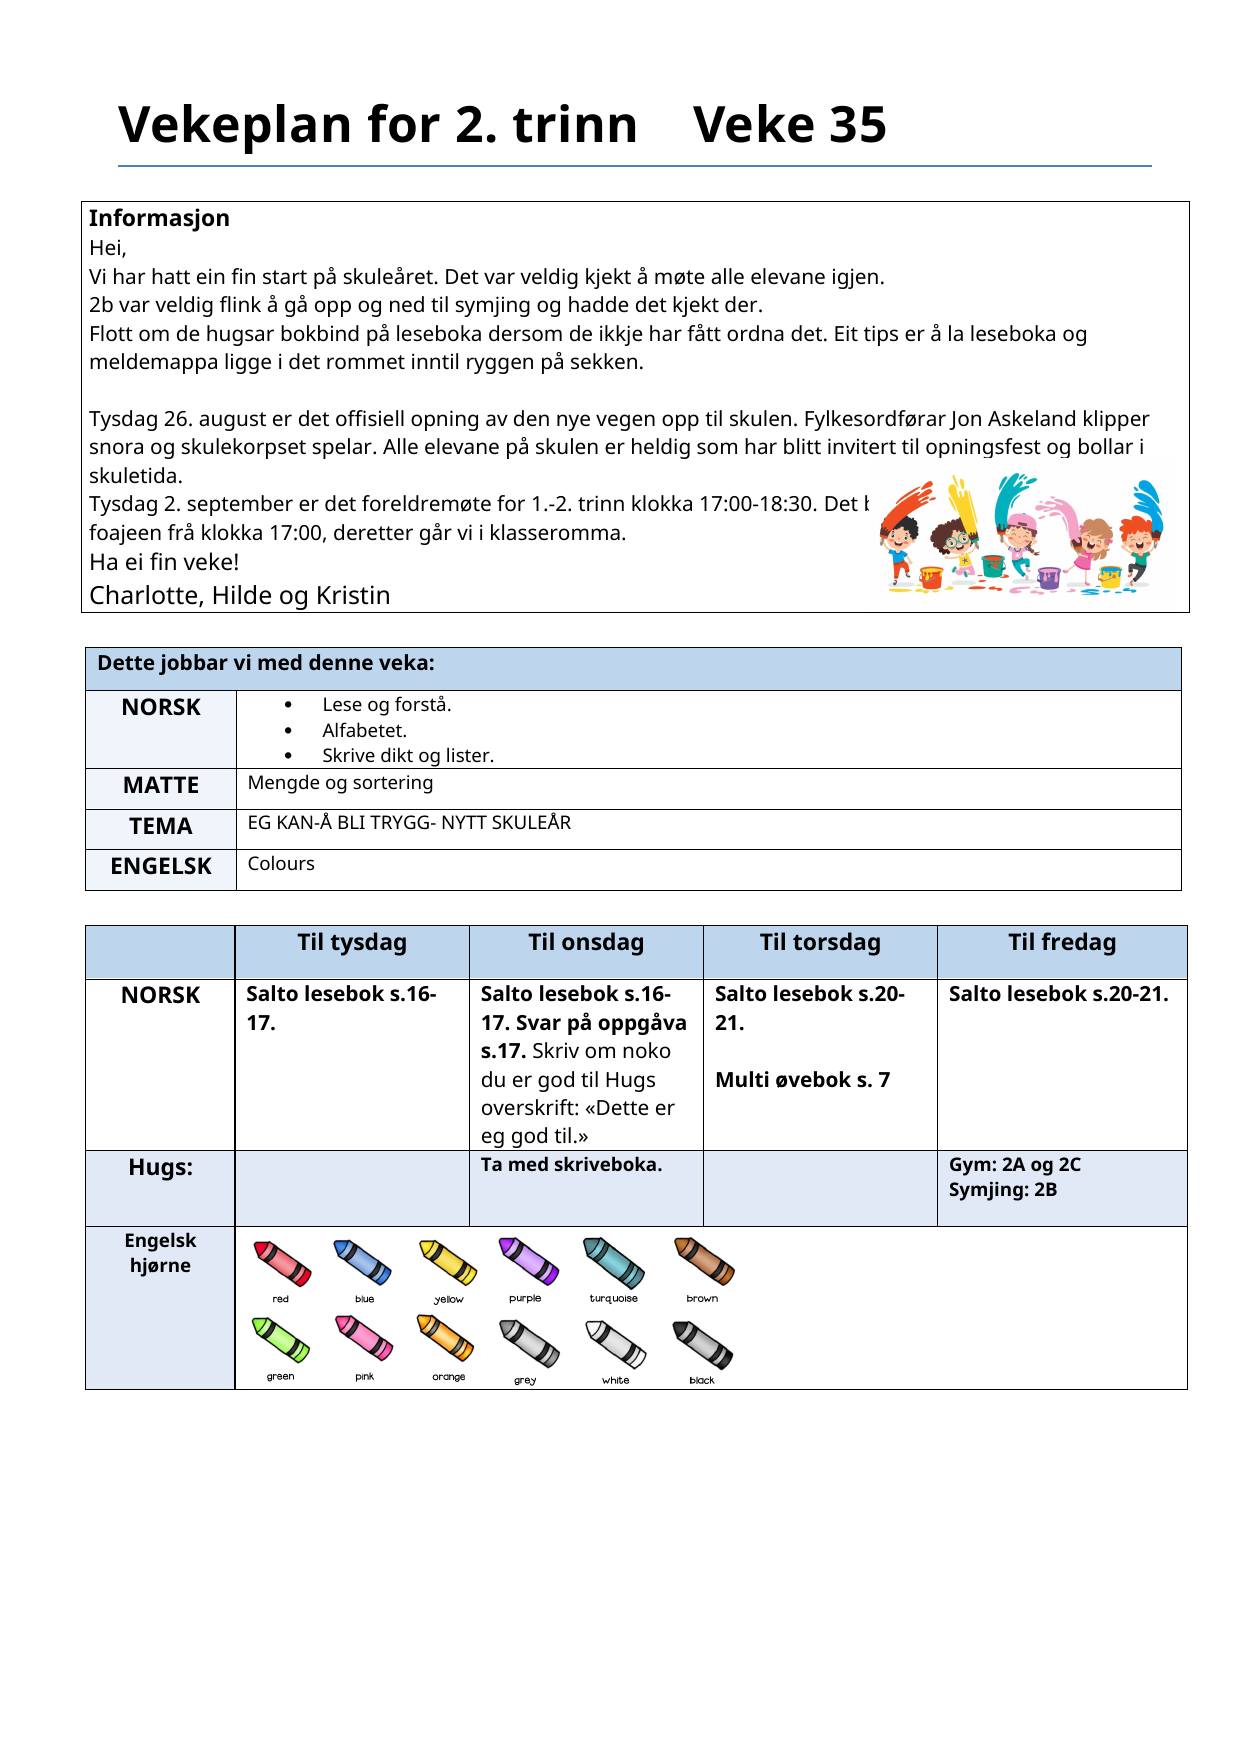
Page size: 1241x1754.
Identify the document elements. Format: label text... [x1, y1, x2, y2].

picture [868, 458, 1175, 612]
table_cell Lese og forstå. Alfabetet. Skrive dikt og lister. [237, 691, 1181, 768]
table_cell Salto lesebok s.16-17. Svar på oppgåva s.17. Skriv om noko du er god til Hugs overskrift: «Dette er eg god til.» [470, 980, 703, 1150]
picture [488, 1228, 741, 1388]
table_cell MATTE [86, 769, 236, 808]
table_header Til torsdag [704, 926, 937, 978]
table_cell NORSK [86, 980, 234, 1150]
table_cell Salto lesebok s.16-17. [236, 980, 469, 1150]
table_cell Gym: 2A og 2C Symjing: 2B [938, 1151, 1187, 1226]
table_header Dette jobbar vi med denne veka: [86, 648, 1181, 690]
table_cell Salto lesebok s.20-21. [938, 980, 1187, 1150]
table_header Til tysdag [236, 926, 469, 978]
table_cell NORSK [86, 691, 236, 768]
table_cell Colours [237, 850, 1181, 890]
table_cell [704, 1151, 937, 1226]
table_cell Salto lesebok s.20-21. Multi øvebok s. 7 [704, 980, 937, 1150]
table_cell Ta med skriveboka. [470, 1151, 703, 1226]
table_header Til onsdag [470, 926, 703, 978]
table_header Til fredag [938, 926, 1187, 978]
table_cell Mengde og sortering [237, 769, 1181, 808]
table_cell Hugs: [86, 1151, 234, 1226]
table_header [86, 926, 234, 978]
table_cell Engelsk hjørne [86, 1227, 234, 1389]
table_cell [236, 1151, 469, 1226]
table_cell ENGELSK [86, 850, 236, 890]
title Vekeplan for 2. trinn Veke 35 [118, 89, 1152, 165]
table_cell [236, 1227, 1187, 1389]
picture [243, 1228, 482, 1386]
table_header Informasjon Hei, Vi har hatt ein fin start på skuleåret. Det var veldig kjekt å møte alle elevane igjen. 2b var veldig flink å gå opp og ned til symjing og hadde det kjekt der. Flott om de hugsar bokbind på leseboka dersom de ikkje har fått ordna det. Eit tips er å la leseboka og meldemappa ligge i det rommet inntil ryggen på sekken. Tysdag 26. august er det offisiell opning av den nye vegen opp til skulen. Fylkesordførar Jon Askeland klipper snora og skulekorpset spelar. Alle elevane på skulen er heldig som har blitt invitert til opningsfest og bollar i skuletida. Tysdag 2. september er det foreldremøte for 1.-2. trinn klokka 17:00-18:30. Det blir felles informasjonsmøte i foajeen frå klokka 17:00, deretter går vi i klasseromma. Ha ei fin veke! Charlotte, Hilde og Kristin [82, 202, 1189, 612]
table_cell EG KAN-Å BLI TRYGG- NYTT SKULEÅR [237, 810, 1181, 849]
table_cell TEMA [86, 810, 236, 849]
